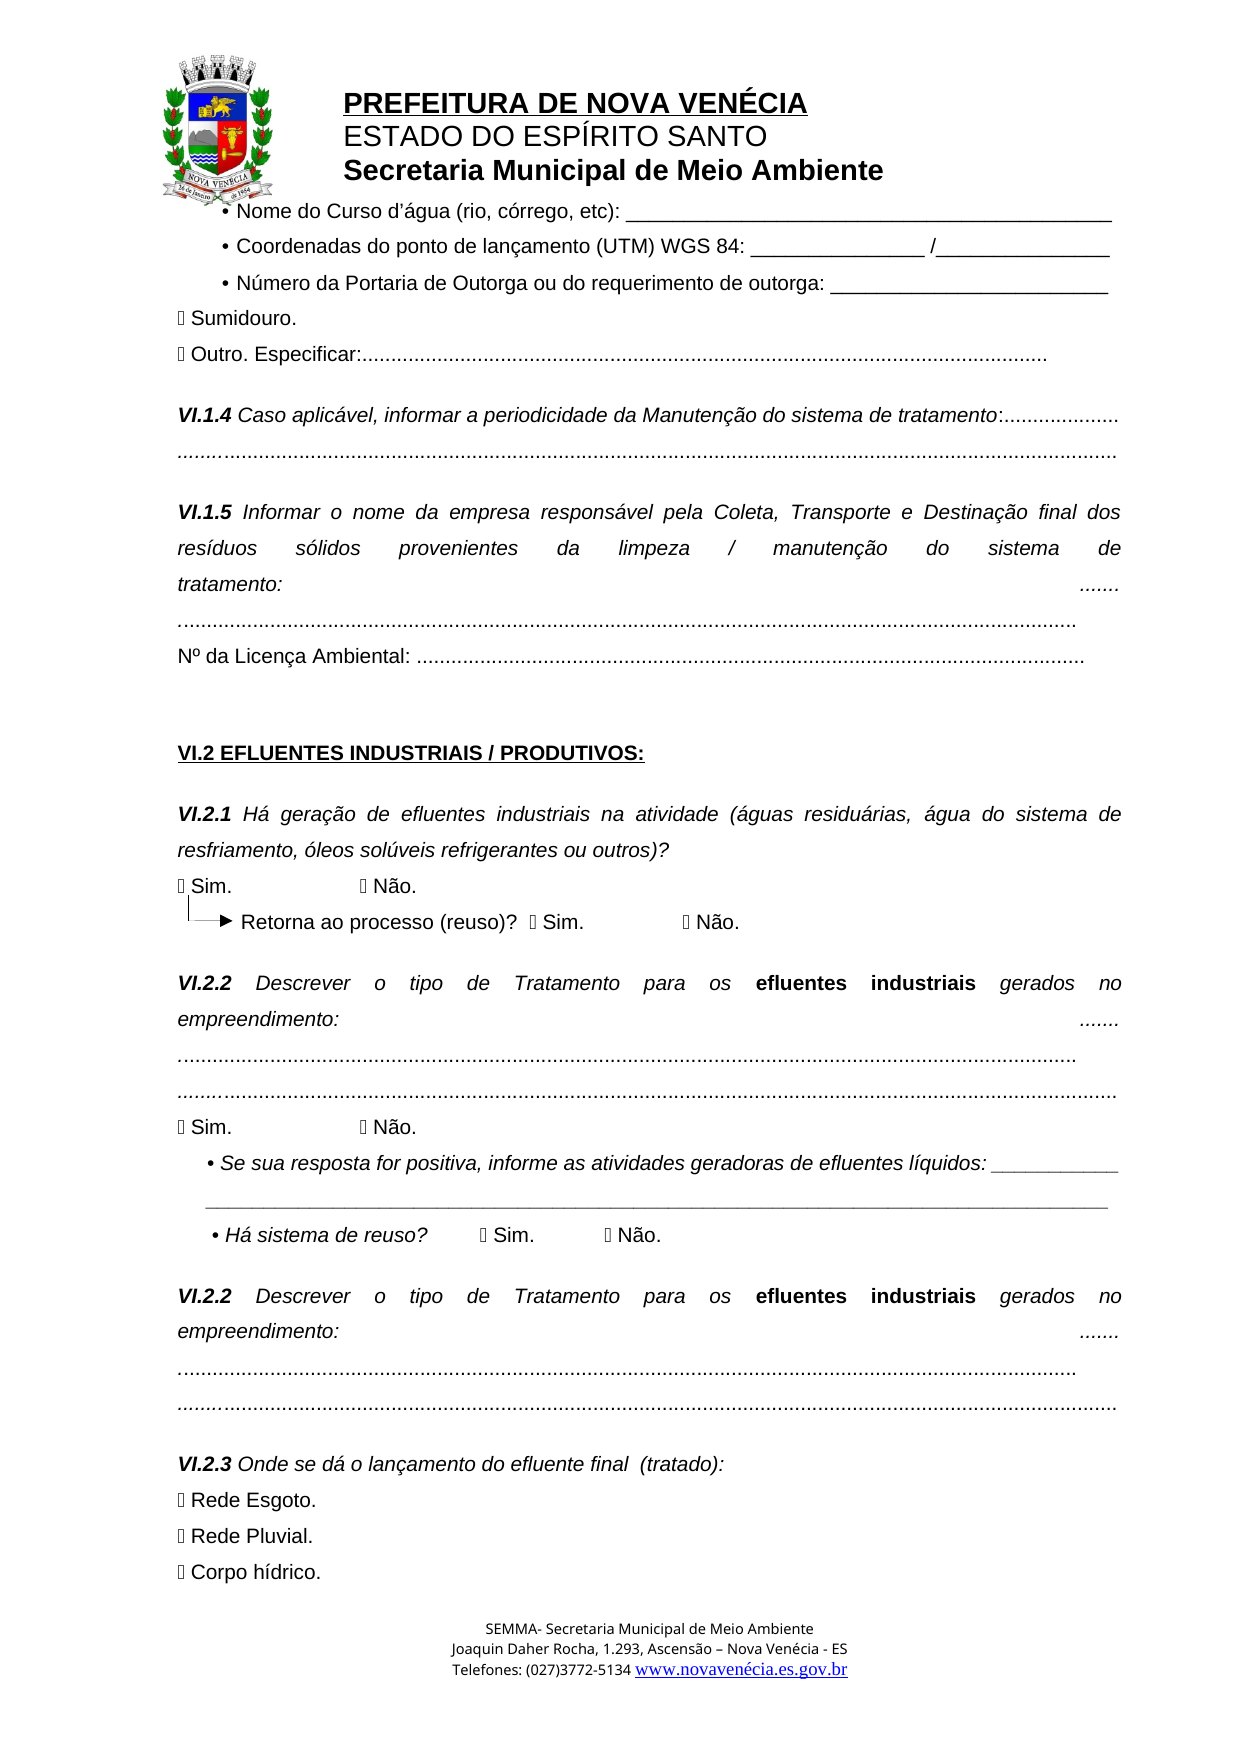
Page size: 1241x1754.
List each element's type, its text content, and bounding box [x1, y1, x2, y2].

text • Coordenadas do ponto de lançamento (UTM) WGS 84: _______________ /_______________ [222, 234, 1122, 258]
text Corpo hídrico. [177, 1560, 1122, 1584]
text ______________________________________________________________________________ [207, 1186, 1122, 1210]
text Sim. Não. [177, 1114, 1122, 1138]
text • Se sua resposta for positiva, informe as atividades geradoras de efluentes líquidos: ___________ [207, 1151, 1122, 1174]
text VI.2.1 Há geração de efluentes industriais na atividade (águas residuárias, água do sistema de resfriamento, óleos solúveis refrigerantes ou outros)? [177, 802, 1122, 862]
text • Número da Portaria de Outorga ou do requerimento de outorga: ________________________ [222, 270, 1122, 294]
text Sim. Não. [177, 874, 1122, 898]
text Rede Esgoto. [177, 1488, 1122, 1512]
text Retorna ao processo (reuso)? Sim. Não. [177, 910, 1122, 934]
text Nº da Licença Ambiental: .................................................................................................................... [177, 644, 1122, 668]
text VI.2.2 Descrever o tipo de Tratamento para os efluentes industriais gerados no empreendimento: ................................................................................................................................................................... [177, 1283, 1122, 1379]
text VI.2.3 Onde se dá o lançamento do efluente final (tratado): [177, 1452, 1122, 1476]
text VI.1.4 Caso aplicável, informar a periodicidade da Manutenção do sistema de tratamento:.................... [177, 403, 1122, 427]
text Rede Pluvial. [177, 1524, 1122, 1548]
text Outro. Especificar:....................................................................................................................... [177, 342, 1122, 366]
picture [161, 53, 274, 207]
text Sumidouro. [177, 306, 1122, 330]
text VI.1.5 Informar o nome da empresa responsável pela Coleta, Transporte e Destinação final dos resíduos sólidos provenientes da limpeza / manutenção do sistema de tratamento: ................................................................................................................................................................... [177, 500, 1122, 632]
text • Há sistema de reuso? Sim. Não. [177, 1222, 1122, 1246]
text VI.2 EFLUENTES INDUSTRIAIS / PRODUTIVOS: [177, 741, 1122, 765]
text • Nome do Curso d’água (rio, córrego, etc): __________________________________________ [222, 198, 1122, 222]
text VI.2.2 Descrever o tipo de Tratamento para os efluentes industriais gerados no empreendimento: ................................................................................................................................................................... [177, 971, 1122, 1067]
